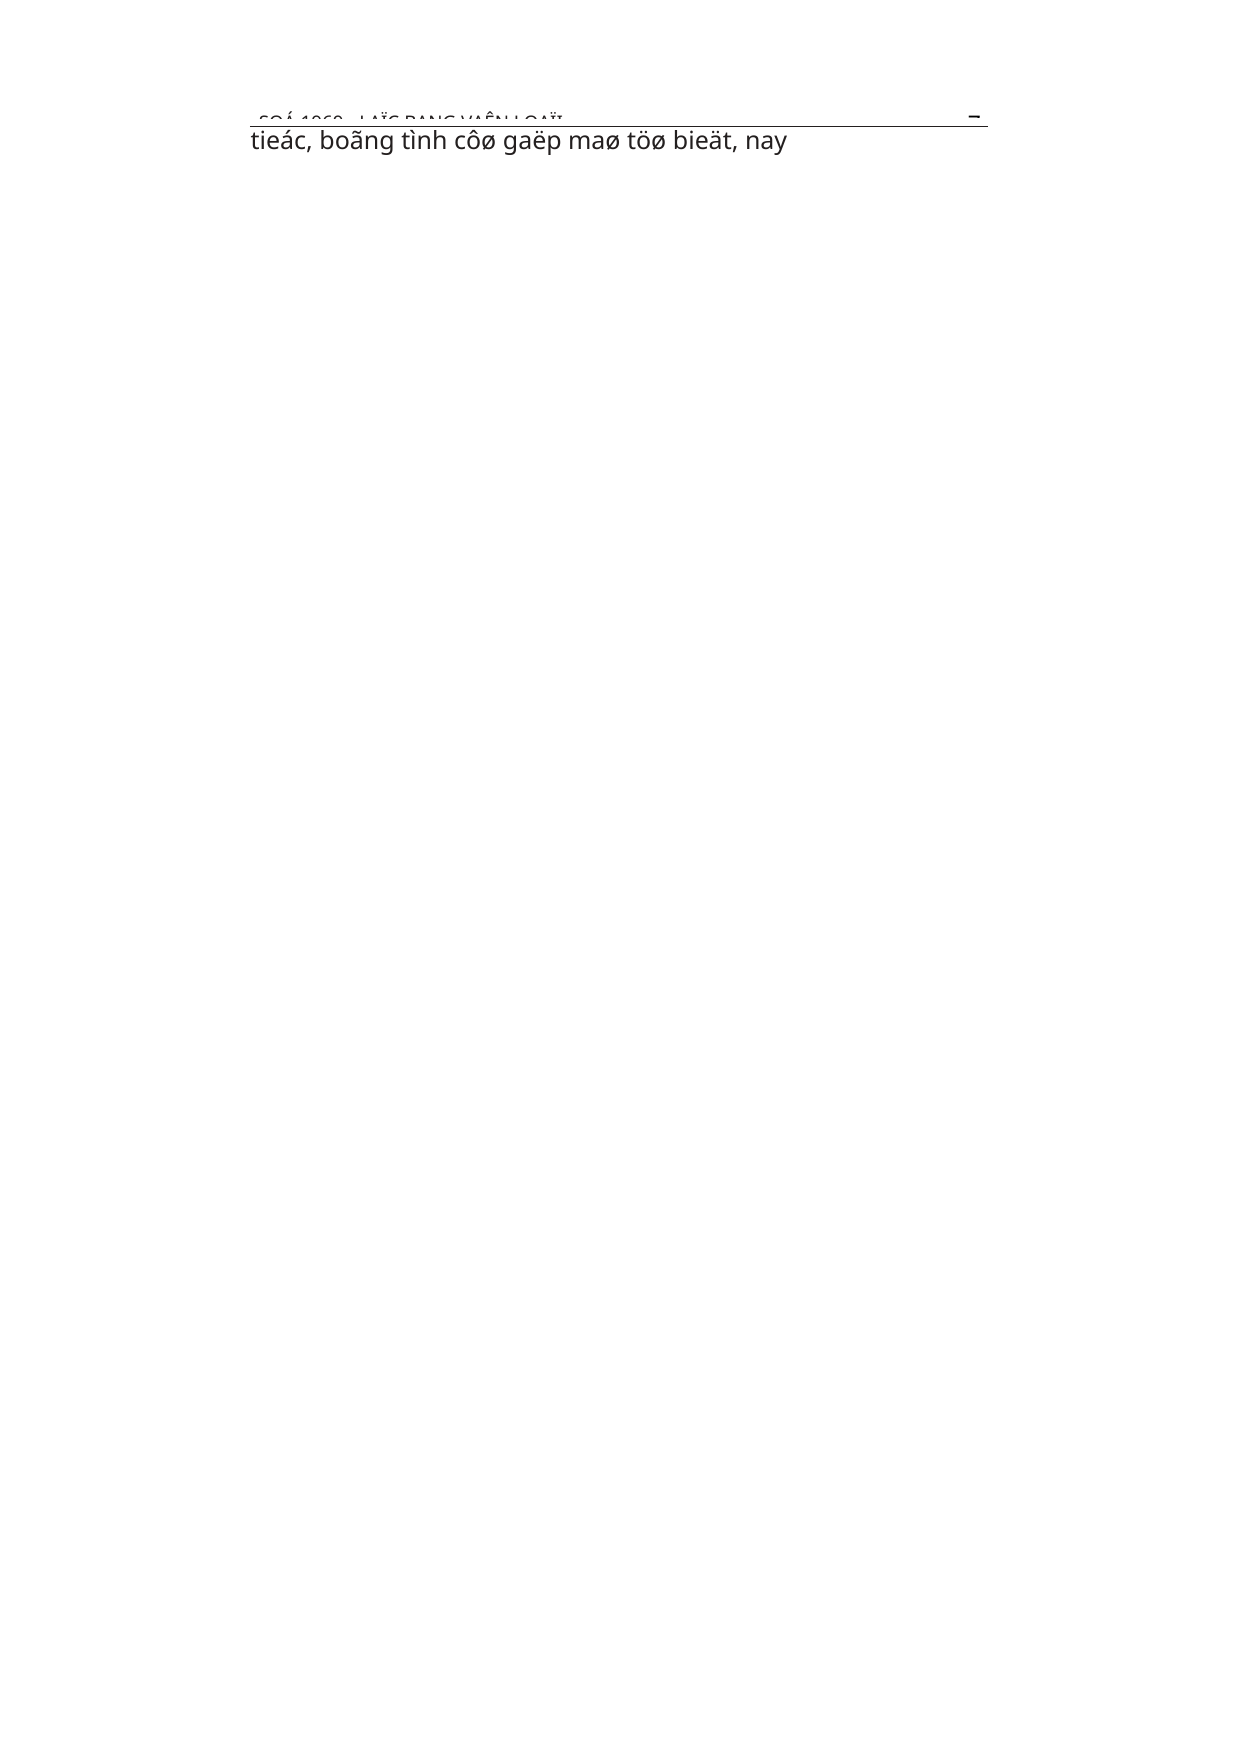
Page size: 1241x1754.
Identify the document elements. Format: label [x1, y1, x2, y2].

text [250, 125, 989, 156]
